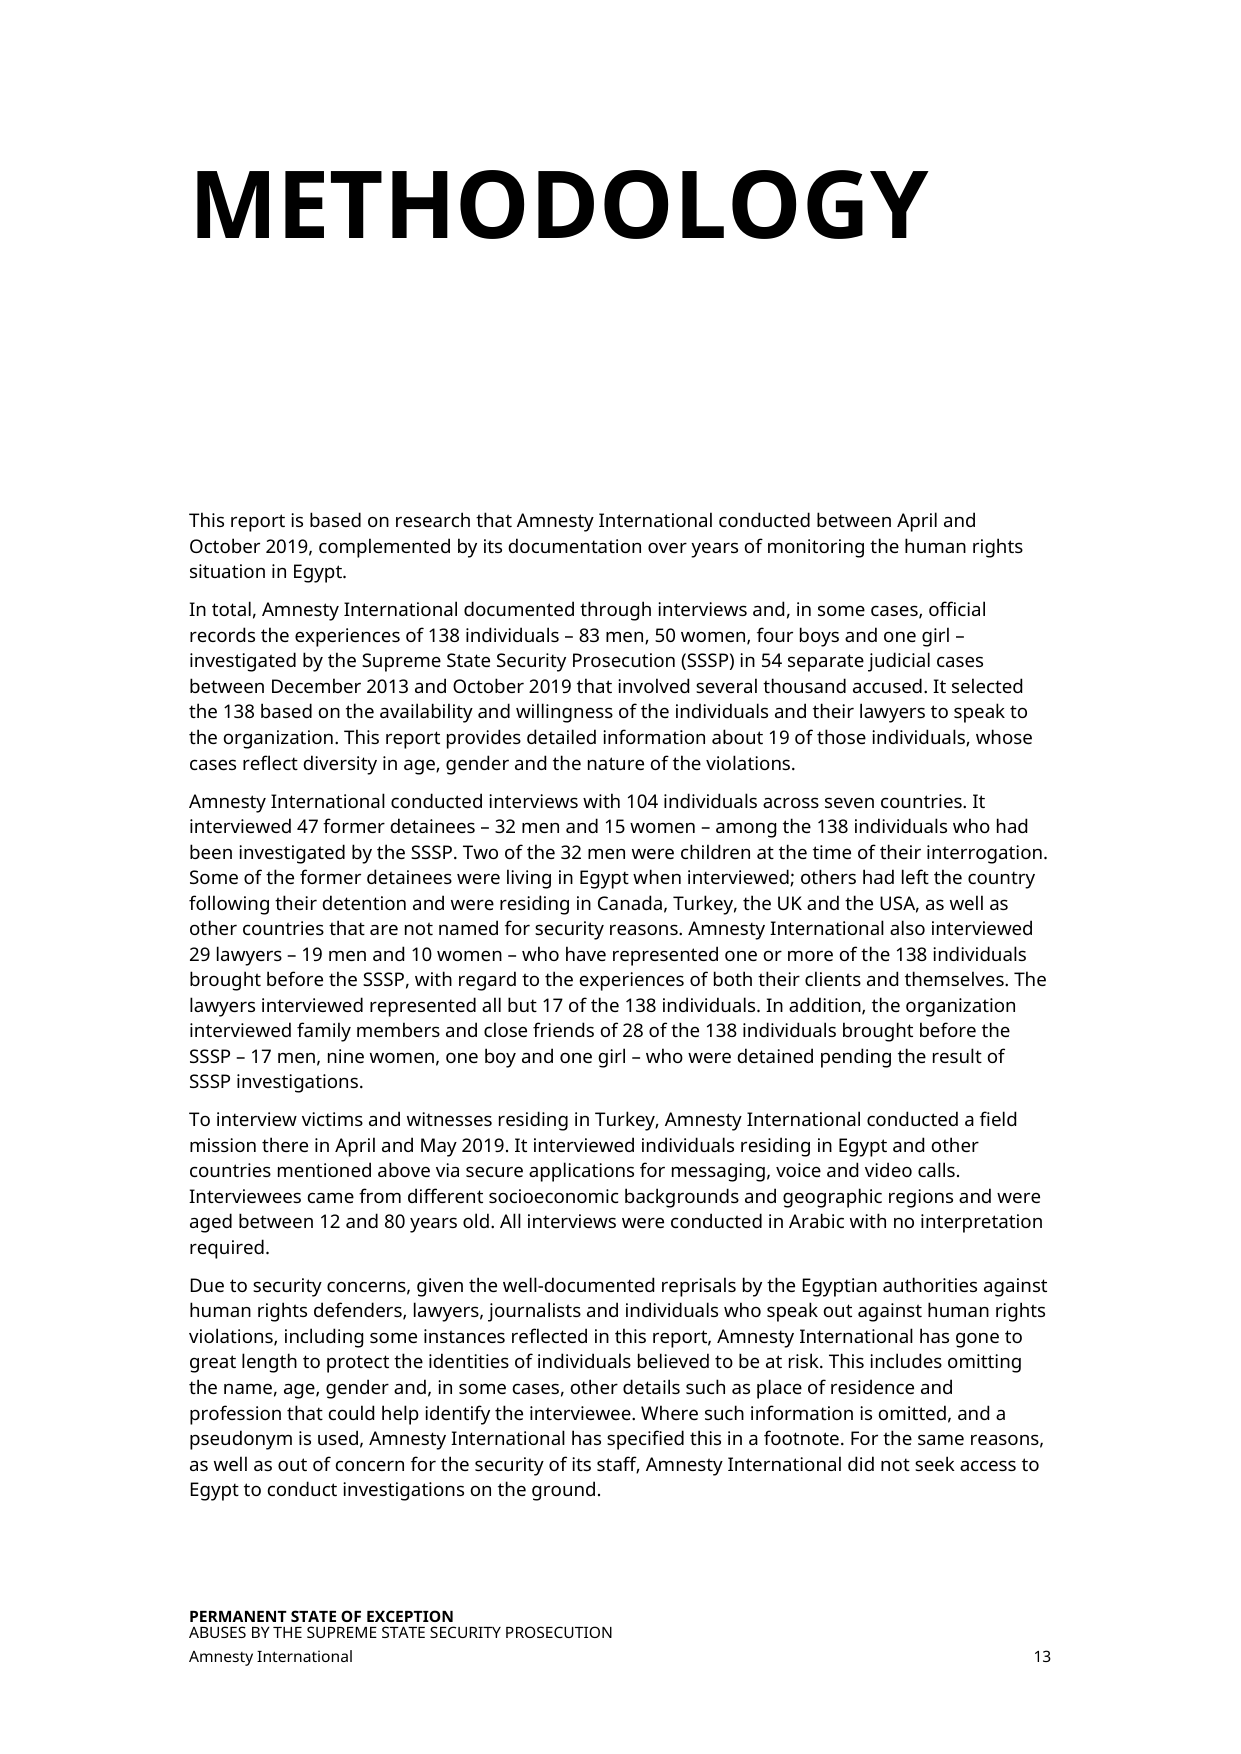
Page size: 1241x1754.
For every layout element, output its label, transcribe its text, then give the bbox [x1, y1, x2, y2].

text To interview victims and witnesses residing in Turkey, Amnesty International conducted a field mission there in April and May 2019. It interviewed individuals residing in Egypt and other countries mentioned above via secure applications for messaging, voice and video calls. Interviewees came from different socioeconomic backgrounds and geographic regions and were aged between 12 and 80 years old. All interviews were conducted in Arabic with no interpretation required. [189, 1107, 1051, 1260]
title Methodology [189, 164, 1051, 258]
text In total, Amnesty International documented through interviews and, in some cases, official records the experiences of 138 individuals – 83 men, 50 women, four boys and one girl – investigated by the Supreme State Security Prosecution (SSSP) in 54 separate judicial cases between December 2013 and October 2019 that involved several thousand accused. It selected the 138 based on the availability and willingness of the individuals and their lawyers to speak to the organization. This report provides detailed information about 19 of those individuals, whose cases reflect diversity in age, gender and the nature of the violations. [189, 597, 1051, 775]
text Amnesty International conducted interviews with 104 individuals across seven countries. It interviewed 47 former detainees – 32 men and 15 women – among the 138 individuals who had been investigated by the SSSP. Two of the 32 men were children at the time of their interrogation. Some of the former detainees were living in Egypt when interviewed; others had left the country following their detention and were residing in Canada, Turkey, the UK and the USA, as well as other countries that are not named for security reasons. Amnesty International also interviewed 29 lawyers – 19 men and 10 women – who have represented one or more of the 138 individuals brought before the SSSP, with regard to the experiences of both their clients and themselves. The lawyers interviewed represented all but 17 of the 138 individuals. In addition, the organization interviewed family members and close friends of 28 of the 138 individuals brought before the SSSP – 17 men, nine women, one boy and one girl – who were detained pending the result of SSSP investigations. [189, 788, 1051, 1094]
text Due to security concerns, given the well-documented reprisals by the Egyptian authorities against human rights defenders, lawyers, journalists and individuals who speak out against human rights violations, including some instances reflected in this report, Amnesty International has gone to great length to protect the identities of individuals believed to be at risk. This includes omitting the name, age, gender and, in some cases, other details such as place of residence and profession that could help identify the interviewee. Where such information is omitted, and a pseudonym is used, Amnesty International has specified this in a footnote. For the same reasons, as well as out of concern for the security of its staff, Amnesty International did not seek access to Egypt to conduct investigations on the ground. [189, 1272, 1051, 1502]
text This report is based on research that Amnesty International conducted between April and October 2019, complemented by its documentation over years of monitoring the human rights situation in Egypt. [189, 508, 1051, 584]
